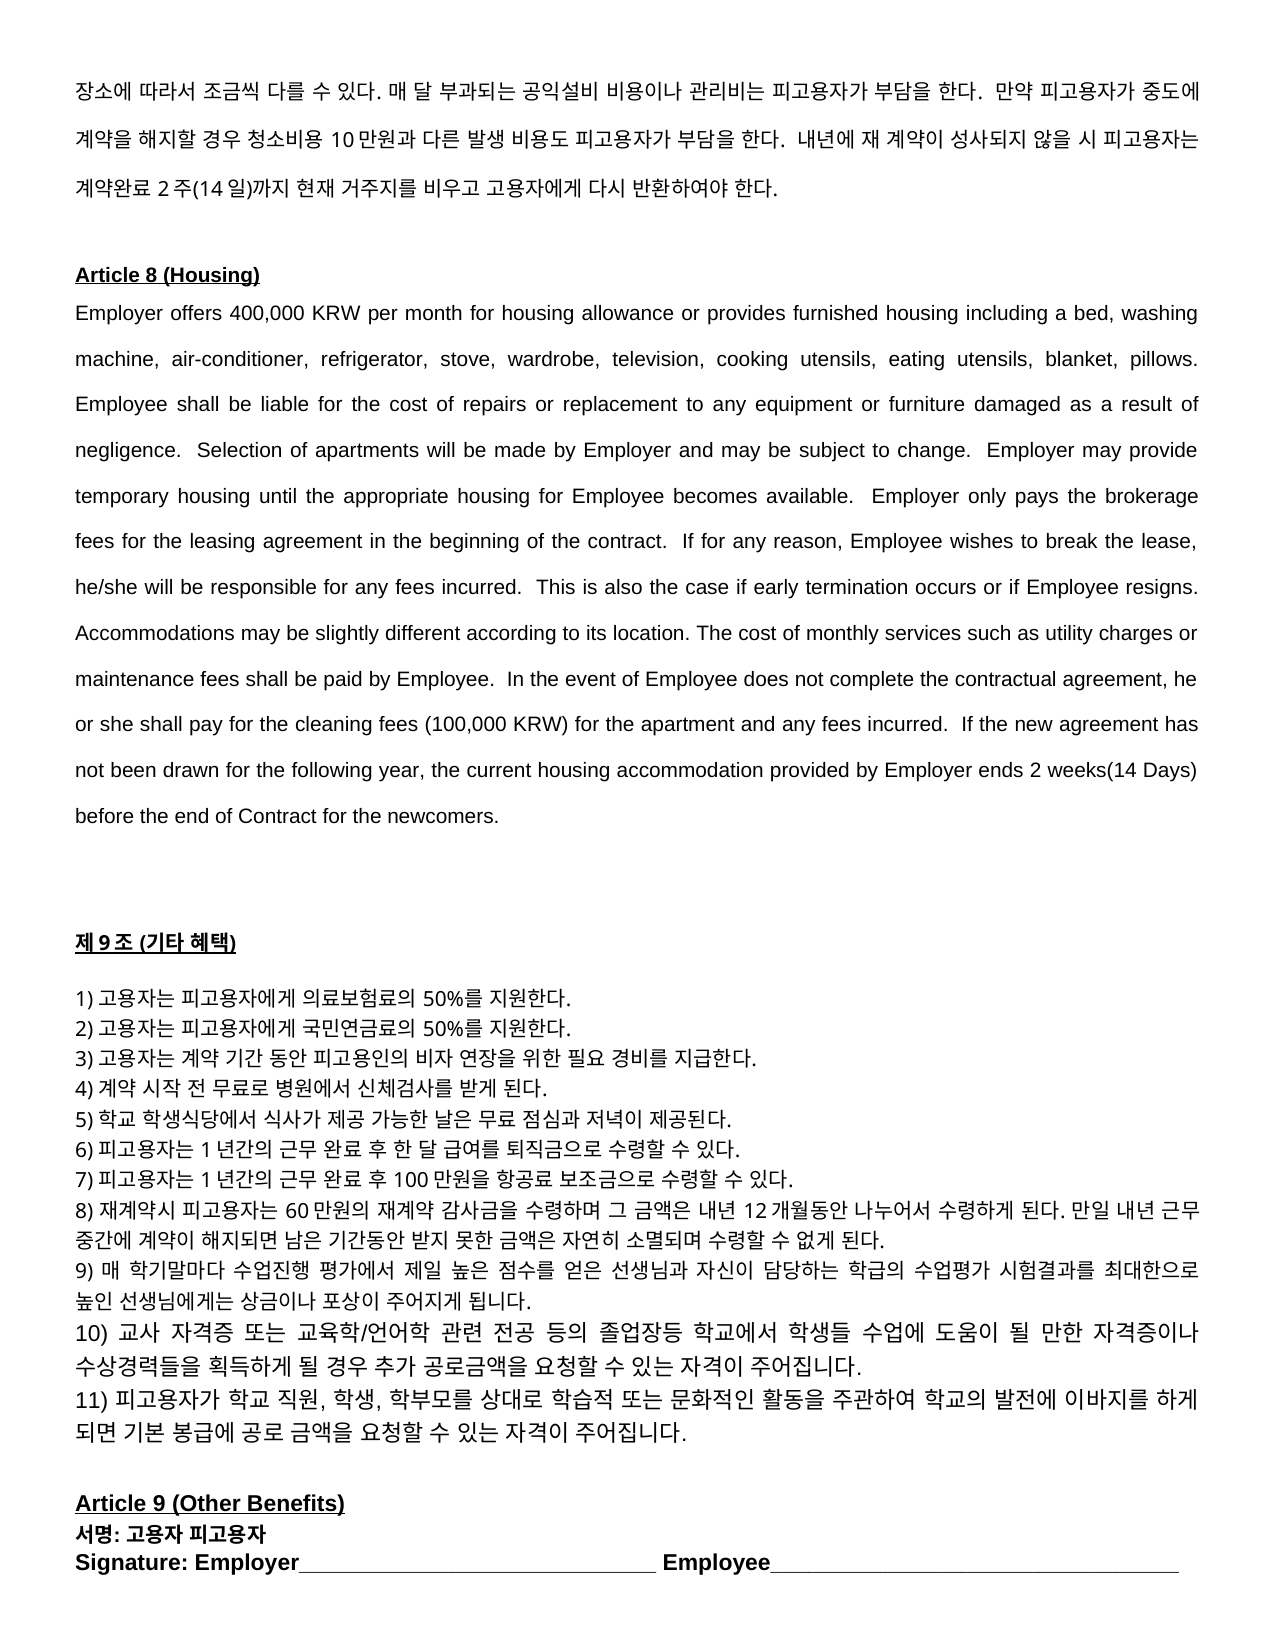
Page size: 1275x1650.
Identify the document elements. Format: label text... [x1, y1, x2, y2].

text Article 9 (Other Benefits) [75, 1490, 1200, 1517]
text 4) 계약 시작 전 무료로 병원에서 신체검사를 받게 된다. [75, 1073, 1200, 1103]
text 제9조 (기타 혜택) [75, 926, 1200, 956]
text 2) 고용자는 피고용자에게 국민연금료의 50%를 지원한다. [75, 1012, 1200, 1042]
text 5) 학교 학생식당에서 식사가 제공 가능한 날은 무료 점심과 저녁이 제공된다. [75, 1103, 1200, 1133]
text 6) 피고용자는 1년간의 근무 완료 후 한 달 급여를 퇴직금으로 수령할 수 있다. [75, 1133, 1200, 1164]
text 3) 고용자는 계약 기간 동안 피고용인의 비자 연장을 위한 필요 경비를 지급한다. [75, 1042, 1200, 1073]
text Employer offers 400,000 KRW per month for housing allowance or provides furnished housing including a bed, washing machine, air-conditioner, refrigerator, stove, wardrobe, television, cooking utensils, eating utensils, blanket, pillows. Employee shall be liable for the cost of repairs or replacement to any equipment or furniture damaged as a result of negligence. Selection of apartments will be made by Employer and may be subject to change. Employer may provide temporary housing until the appropriate housing for Employee becomes available. Employer only pays the brokerage fees for the leasing agreement in the beginning of the contract. If for any reason, Employee wishes to break the lease, he/she will be responsible for any fees incurred. This is also the case if early termination occurs or if Employee resigns. Accommodations may be slightly different according to its location. The cost of monthly services such as utility charges or maintenance fees shall be paid by Employee. In the event of Employee does not complete the contractual agreement, he or she shall pay for the cleaning fees (100,000 KRW) for the apartment and any fees incurred. If the new agreement has not been drawn for the following year, the current housing accommodation provided by Employer ends 2 weeks(14 Days) before the end of Contract for the newcomers. [75, 301, 1200, 828]
text 9) 매 학기말마다 수업진행 평가에서 제일 높은 점수를 얻은 선생님과 자신이 담당하는 학급의 수업평가 시험결과를 최대한으로 높인 선생님에게는 상금이나 포상이 주어지게 됩니다. [75, 1254, 1200, 1315]
text Article 8 (Housing) [75, 262, 1200, 286]
text 10) 교사 자격증 또는 교육학/언어학 관련 전공 등의 졸업장등 학교에서 학생들 수업에 도움이 될 만한 자격증이나 수상경력들을 획득하게 될 경우 추가 공로금액을 요청할 수 있는 자격이 주어집니다. [75, 1315, 1200, 1382]
text 8) 재계약시 피고용자는 60만원의 재계약 감사금을 수령하며 그 금액은 내년 12개월동안 나누어서 수령하게 된다. 만일 내년 근무 중간에 계약이 해지되면 남은 기간동안 받지 못한 금액은 자연히 소멸되며 수령할 수 없게 된다. [75, 1194, 1200, 1254]
text 7) 피고용자는 1년간의 근무 완료 후 100만원을 항공료 보조금으로 수령할 수 있다. [75, 1164, 1200, 1194]
text 1) 고용자는 피고용자에게 의료보험료의 50%를 지원한다. [75, 982, 1200, 1012]
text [75, 75, 1200, 202]
text 11) 피고용자가 학교 직원, 학생, 학부모를 상대로 학습적 또는 문화적인 활동을 주관하여 학교의 발전에 이바지를 하게 되면 기본 봉급에 공로 금액을 요청할 수 있는 자격이 주어집니다. [75, 1382, 1200, 1448]
